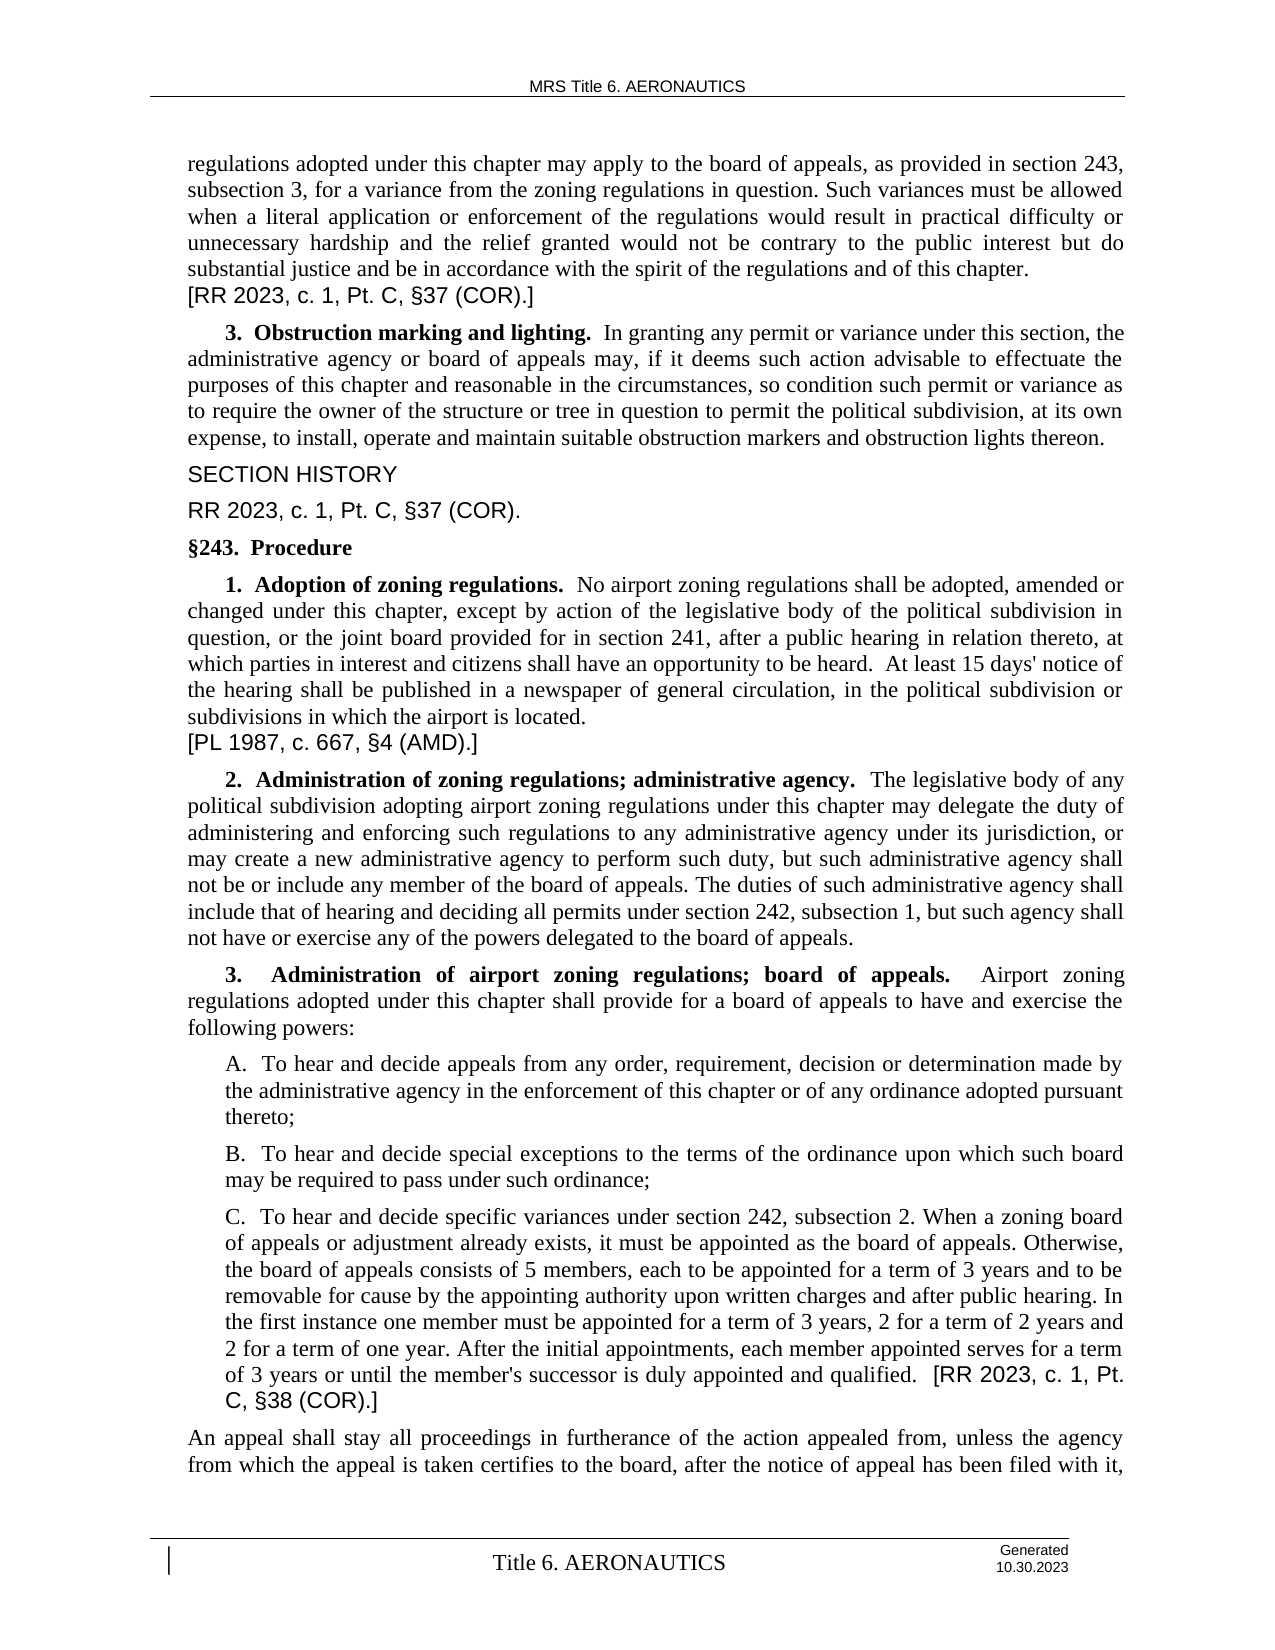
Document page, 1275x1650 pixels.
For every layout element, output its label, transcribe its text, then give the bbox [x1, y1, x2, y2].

text RR 2023, c. 1, Pt. C, §37 (COR). [187, 497, 1125, 524]
text [RR 2023, c. 1, Pt. C, §37 (COR).] [187, 282, 1125, 308]
text C. To hear and decide specific variances under section 242, subsection 2. When a zoning board of appeals or adjustment already exists, it must be appointed as the board of appeals. Otherwise, the board of appeals consists of 5 members, each to be appointed for a term of 3 years and to be removable for cause by the appointing authority upon written charges and after public hearing. In the first instance one member must be appointed for a term of 3 years, 2 for a term of 2 years and 2 for a term of one year. After the initial appointments, each member appointed serves for a term of 3 years or until the member's successor is duly appointed and qualified. [RR 2023, c. 1, Pt. C, §38 (COR).] [225, 1203, 1125, 1414]
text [187, 1424, 1125, 1477]
text A. To hear and decide appeals from any order, requirement, decision or determination made by the administrative agency in the enforcement of this chapter or of any ordinance adopted pursuant thereto; [225, 1050, 1125, 1129]
text 2. Administration of zoning regulations; administrative agency. The legislative body of any political subdivision adopting airport zoning regulations under this chapter may delegate the duty of administering and enforcing such regulations to any administrative agency under its jurisdiction, or may create a new administrative agency to perform such duty, but such administrative agency shall not be or include any member of the board of appeals. The duties of such administrative agency shall include that of hearing and deciding all permits under section 242, subsection 1, but such agency shall not have or exercise any of the powers delegated to the board of appeals. [187, 766, 1125, 950]
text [187, 150, 1125, 282]
text 1. Adoption of zoning regulations. No airport zoning regulations shall be adopted, amended or changed under this chapter, except by action of the legislative body of the political subdivision in question, or the joint board provided for in section 241, after a public hearing in relation thereto, at which parties in interest and citizens shall have an opportunity to be heard. At least 15 days' notice of the hearing shall be published in a newspaper of general circulation, in the political subdivision or subdivisions in which the airport is located. [187, 571, 1125, 729]
text [PL 1987, c. 667, §4 (AMD).] [187, 729, 1125, 756]
text 3. Obstruction marking and lighting. In granting any permit or variance under this section, the administrative agency or board of appeals may, if it deems such action advisable to effectuate the purposes of this chapter and reasonable in the circumstances, so condition such permit or variance as to require the owner of the structure or tree in question to permit the political subdivision, at its own expense, to install, operate and maintain suitable obstruction markers and obstruction lights thereon. [187, 318, 1125, 450]
text B. To hear and decide special exceptions to the terms of the ordinance upon which such board may be required to pass under such ordinance; [225, 1140, 1125, 1192]
text SECTION HISTORY [187, 461, 1125, 487]
text §243. Procedure [187, 534, 1125, 561]
text 3. Administration of airport zoning regulations; board of appeals. Airport zoning regulations adopted under this chapter shall provide for a board of appeals to have and exercise the following powers: [187, 961, 1125, 1040]
